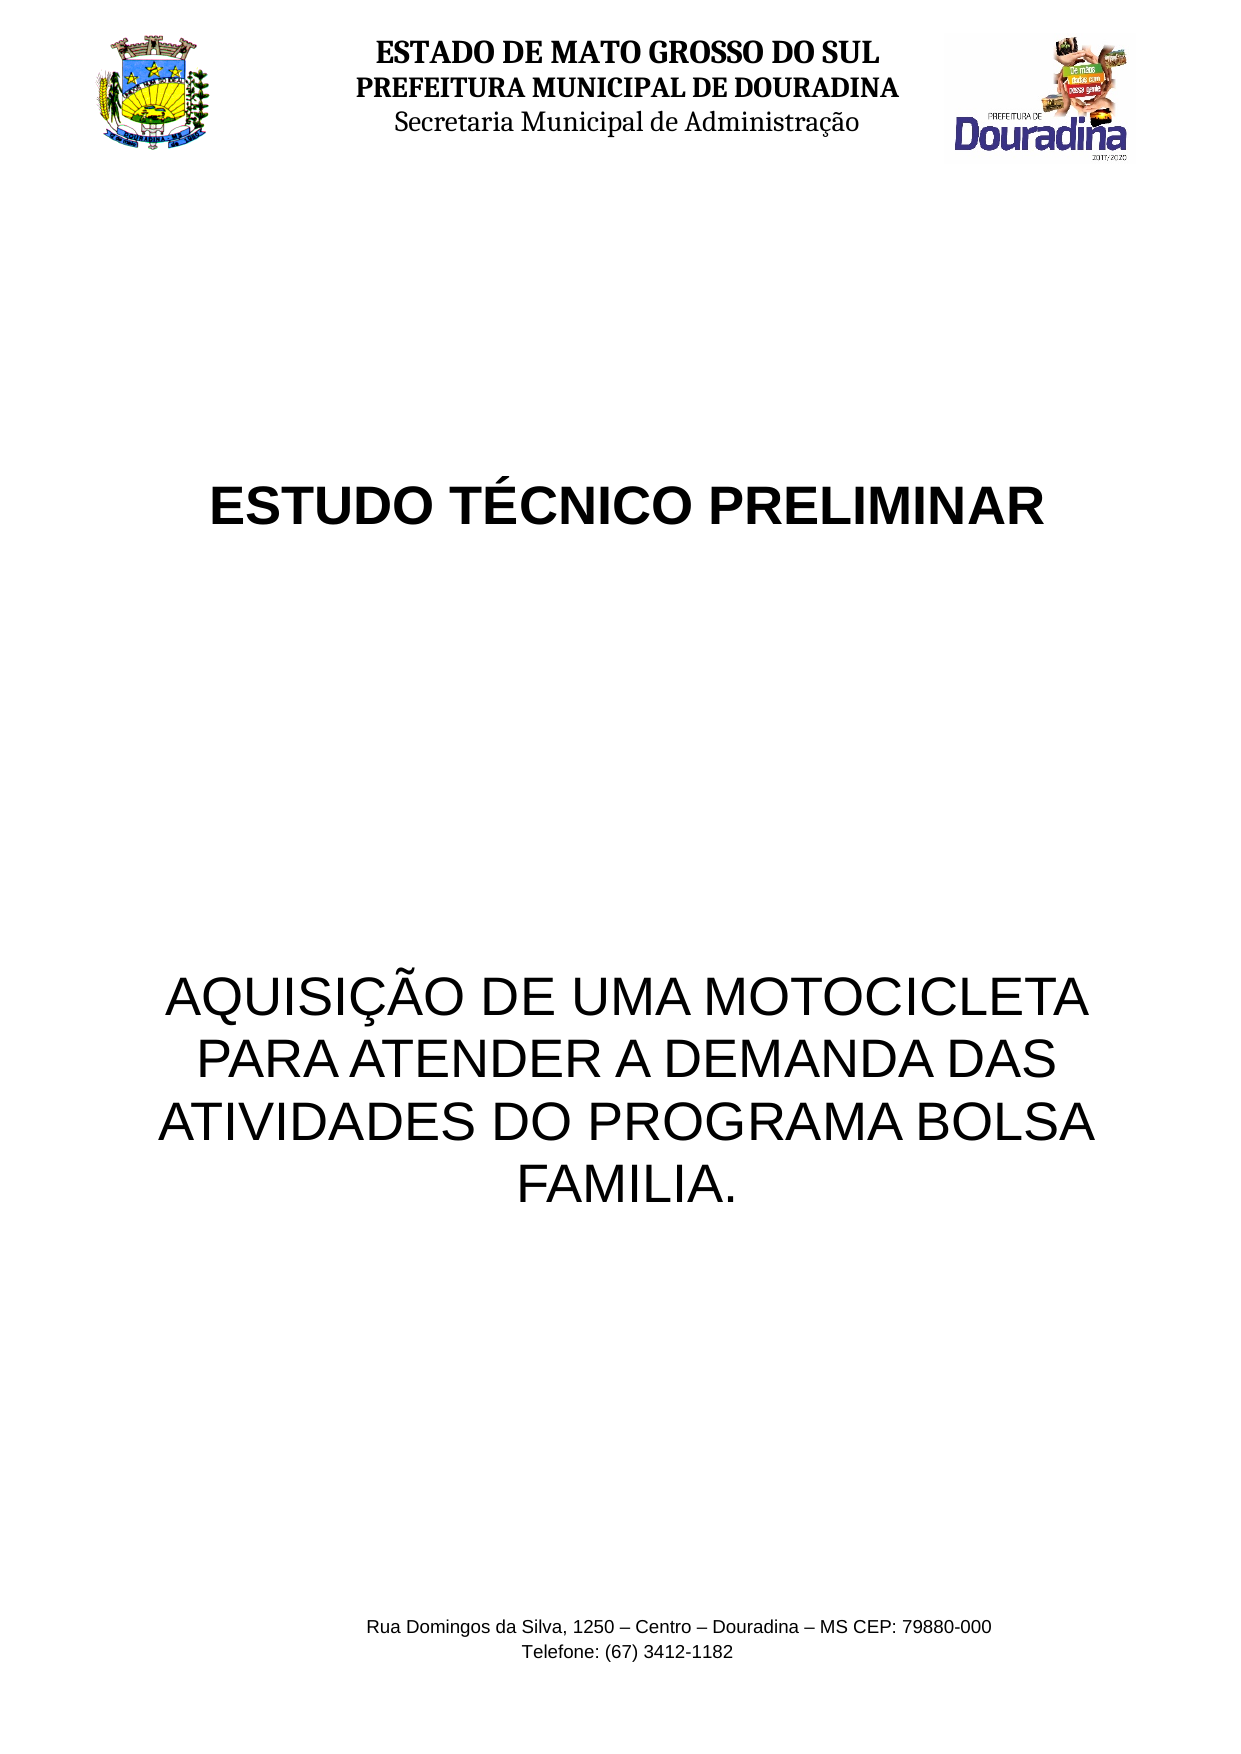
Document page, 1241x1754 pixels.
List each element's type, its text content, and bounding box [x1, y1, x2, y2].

text AQUISIÇÃO DE UMA MOTOCICLETA PARA ATENDER A DEMANDA DAS ATIVIDADES DO PROGRAMA BOLSA FAMILIA. [118, 965, 1137, 1214]
picture [86, 22, 218, 160]
text ESTUDO TÉCNICO PRELIMINAR [118, 473, 1137, 536]
picture [944, 33, 1137, 164]
